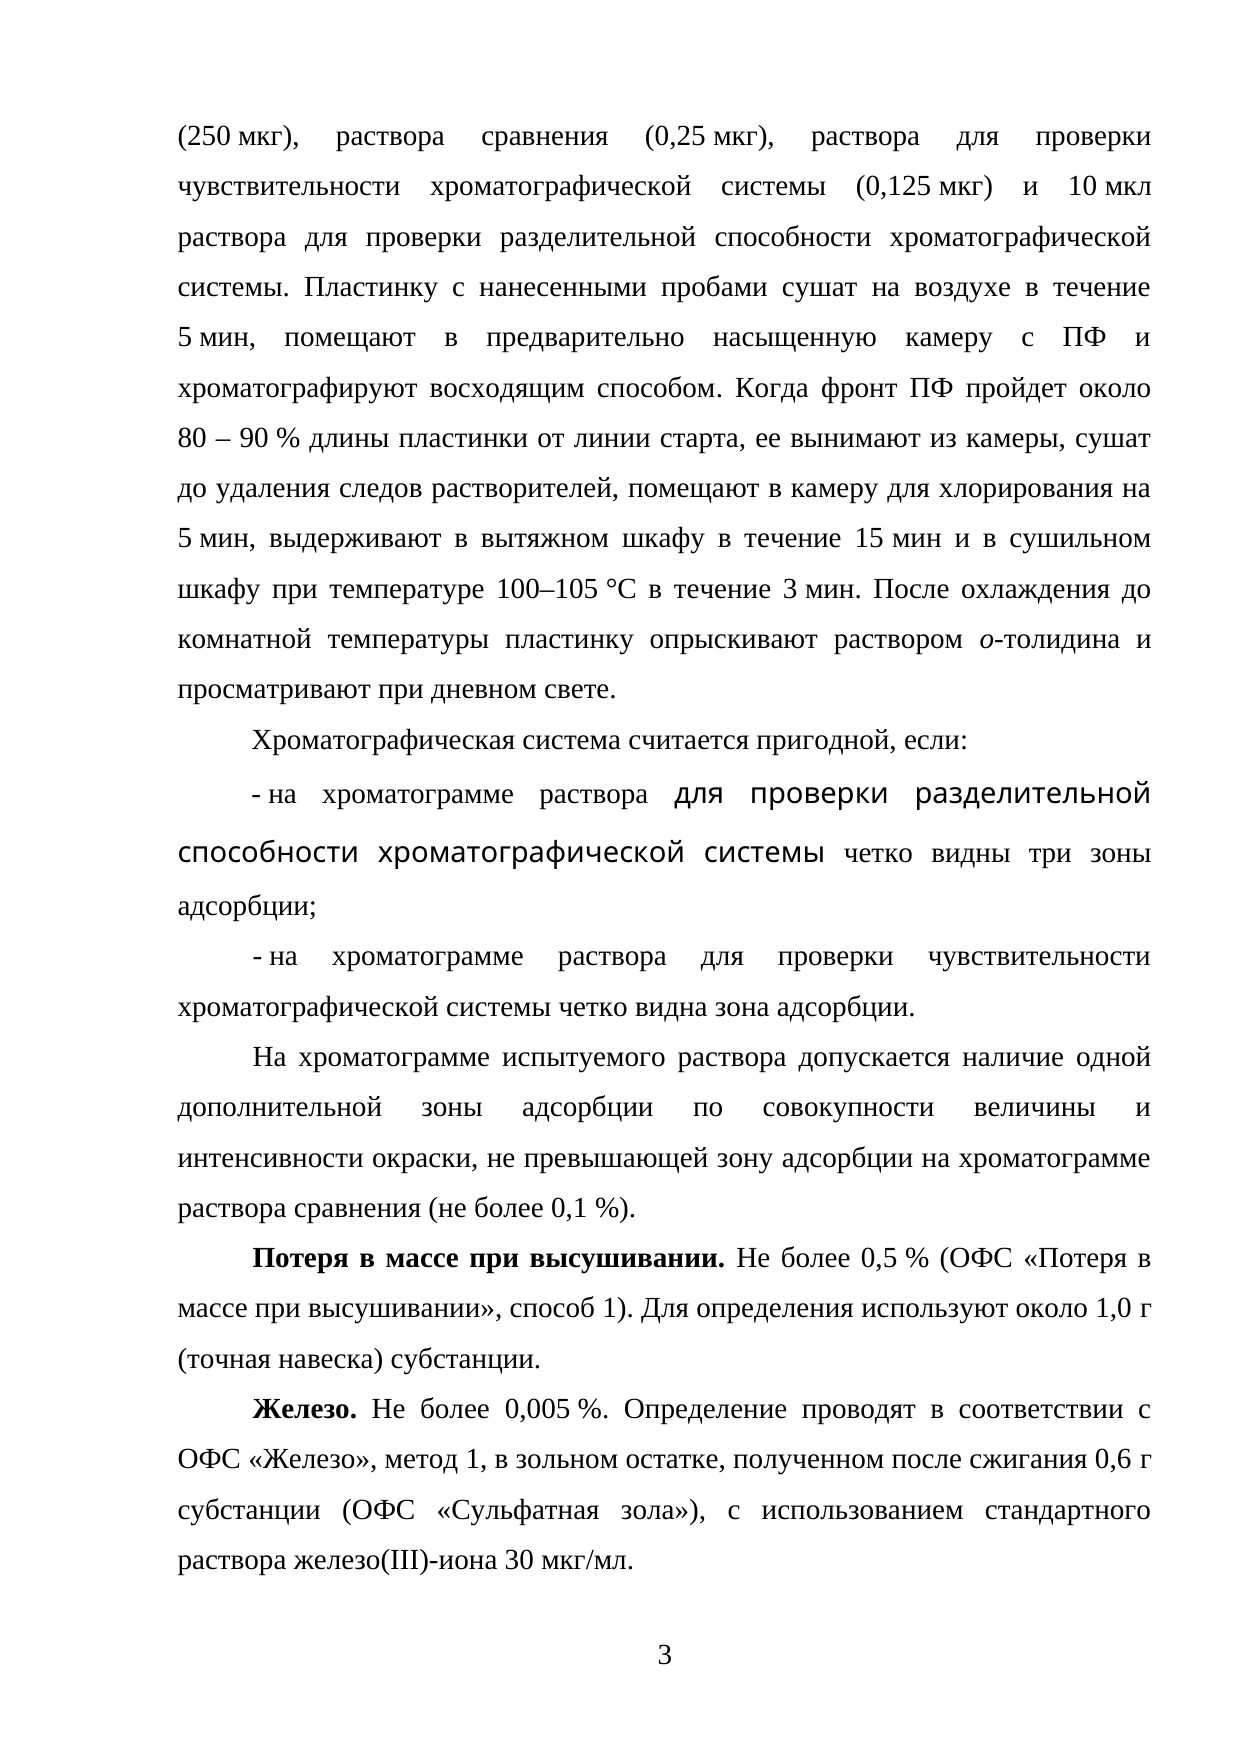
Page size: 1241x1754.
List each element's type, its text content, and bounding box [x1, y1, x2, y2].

text Железо. Не более 0,005 %. Определение проводят в соответствии с ОФС «Железо», метод 1, в зольном остатке, полученном после сжигания 0,6 г субстанции (ОФС «Сульфатная зола»), с использованием стандартного раствора железо(III)-иона 30 мкг/мл. [177, 1391, 1152, 1576]
text На хроматограмме испытуемого раствора допускается наличие одной дополнительной зоны адсорбции по совокупности величины и интенсивности окраски, не превышающей зону адсорбции на хроматограмме раствора сравнения (не более 0,1 %). [177, 1039, 1152, 1223]
text - на хроматограмме раствора для проверки разделительной способности хроматографической системы четко видны три зоны адсорбции; [177, 772, 1152, 922]
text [177, 118, 1152, 705]
text Потеря в массе при высушивании. Не более 0,5 % (ОФС «Потеря в массе при высушивании», способ 1). Для определения используют около 1,0 г (точная навеска) субстанции. [177, 1240, 1152, 1374]
text - на хроматограмме раствора для проверки чувствительности хроматографической системы четко видна зона адсорбции. [177, 938, 1152, 1022]
text Хроматографическая система считается пригодной, если: [177, 722, 1152, 755]
